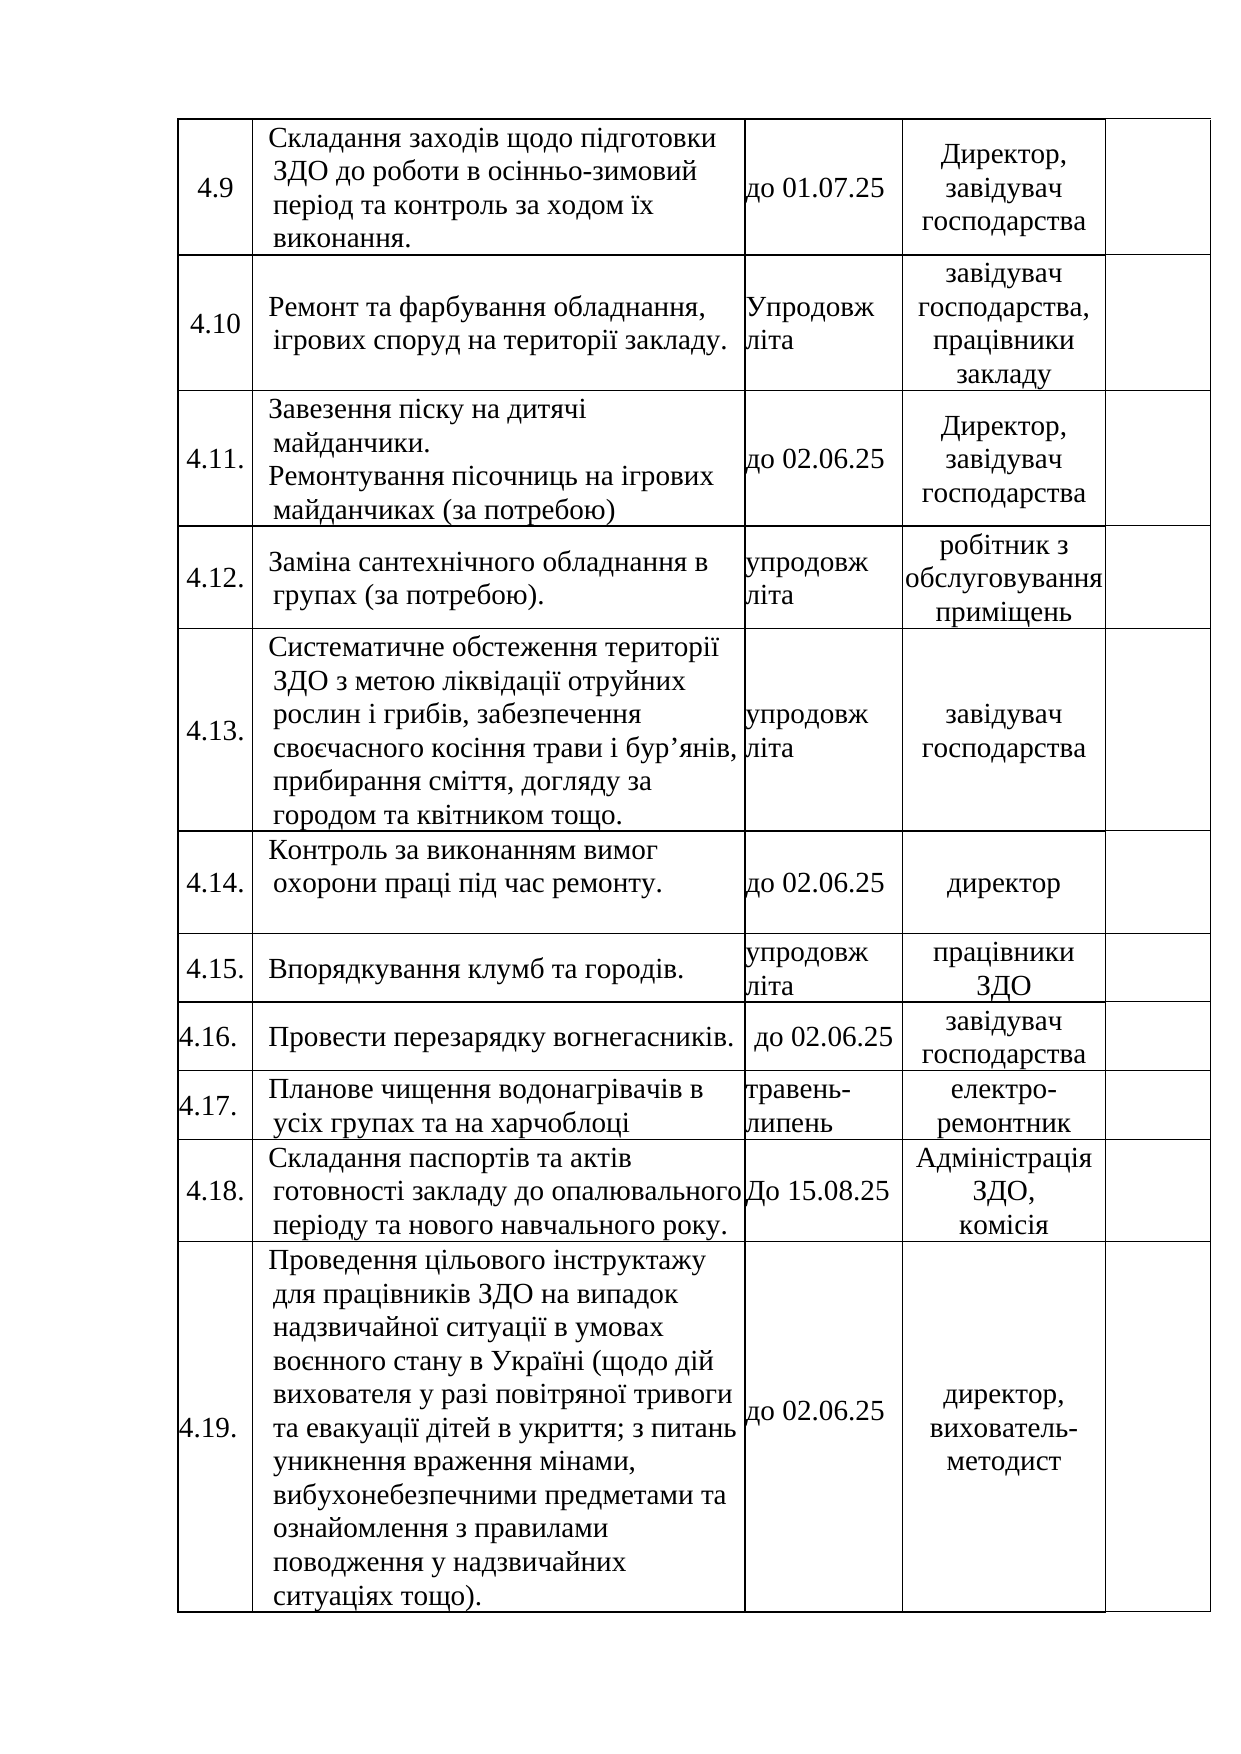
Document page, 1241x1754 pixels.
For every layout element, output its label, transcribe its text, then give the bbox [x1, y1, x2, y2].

table_cell Ремонт та фарбування обладнання, ігрових споруд на території закладу. [253, 256, 744, 389]
table_cell 4.17. [179, 1071, 252, 1138]
table_cell упродовж літа [746, 629, 902, 830]
table_cell Директор, завідувач господарства [903, 391, 1105, 525]
table_cell 4.19. [179, 1242, 252, 1611]
table_cell 4.12. [179, 527, 252, 627]
table_cell 4.10 [179, 256, 252, 389]
table_cell 4.14. [179, 832, 252, 932]
table_cell директор [903, 832, 1105, 932]
table_cell Складання заходів щодо підготовки ЗДО до роботи в осінньо-зимовий період та контроль за ходом їх виконання. [253, 120, 744, 254]
table_cell 4.16. [179, 1003, 252, 1070]
table_cell [1106, 255, 1210, 389]
table_cell упродовж літа [746, 527, 902, 627]
table_cell упродовж літа [746, 934, 902, 1001]
table_cell до 01.07.25 [746, 120, 902, 254]
table_cell електро-ремонтник [903, 1071, 1105, 1138]
table_cell 4.11. [179, 391, 252, 525]
table_cell до 02.06.25 [746, 1003, 902, 1070]
table_cell Завезення піску на дитячі майданчики. Ремонтування пісочниць на ігрових майданчиках (за потребою) [253, 391, 744, 525]
table_cell 4.18. [179, 1140, 252, 1241]
table_cell Складання паспортів та актів готовності закладу до опалювального періоду та нового навчального року. [253, 1140, 744, 1241]
table_cell [1106, 391, 1210, 525]
table_cell [1106, 1242, 1210, 1611]
table_cell Заміна сантехнічного обладнання в групах (за потребою). [253, 527, 744, 627]
table_cell Контроль за виконанням вимог охорони праці під час ремонту. [253, 832, 744, 932]
table_cell травень-липень [746, 1071, 902, 1138]
table_cell [1106, 831, 1210, 932]
table_cell [1106, 1002, 1210, 1070]
table_cell завідувач господарства, працівники закладу [903, 256, 1105, 389]
table_cell [1106, 934, 1210, 1001]
table_cell до 02.06.25 [746, 391, 902, 525]
table_cell [1106, 1140, 1210, 1241]
table_cell 4.13. [179, 629, 252, 830]
table_cell завідувач господарства [903, 1003, 1105, 1070]
table_cell працівники ЗДО [903, 934, 1105, 1001]
table_cell до 02.06.25 [746, 1242, 902, 1611]
table_cell робітник з обслуговування приміщень [903, 527, 1105, 627]
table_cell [903, 120, 1105, 254]
table_cell Провести перезарядку вогнегасників. [253, 1003, 744, 1070]
table_cell [1106, 119, 1210, 254]
table_cell до 02.06.25 [746, 832, 902, 932]
table_cell Адміністрація ЗДО, комісія [903, 1140, 1105, 1241]
table_cell директор, вихователь-методист [903, 1242, 1105, 1611]
table_cell Проведення цільового інструктажу для працівників ЗДО на випадок надзвичайної ситуації в умовах воєнного стану в Україні (щодо дій вихователя у разі повітряної тривоги та евакуації дітей в укриття; з питань уникнення враження мінами, вибухонебезпечними предметами та ознайомлення з правилами поводження у надзвичайних ситуаціях тощо). [253, 1242, 744, 1611]
table_cell завідувач господарства [903, 629, 1105, 830]
table_cell Систематичне обстеження території ЗДО з метою ліквідації отруйних рослин і грибів, забезпечення своєчасного косіння трави і бур’янів, прибирання сміття, догляду за городом та квітником тощо. [253, 629, 744, 830]
table_cell Впорядкування клумб та городів. [253, 934, 744, 1001]
table_cell [1106, 526, 1210, 627]
table_cell 4.9 [179, 120, 252, 254]
table_cell [1106, 1071, 1210, 1138]
table_cell [1106, 629, 1210, 830]
table_cell Упродовж літа [746, 256, 902, 389]
table_cell До 15.08.25 [746, 1140, 902, 1241]
table_cell Планове чищення водонагрівачів в усіх групах та на харчоблоці [253, 1071, 744, 1138]
table_cell 4.15. [179, 934, 252, 1001]
